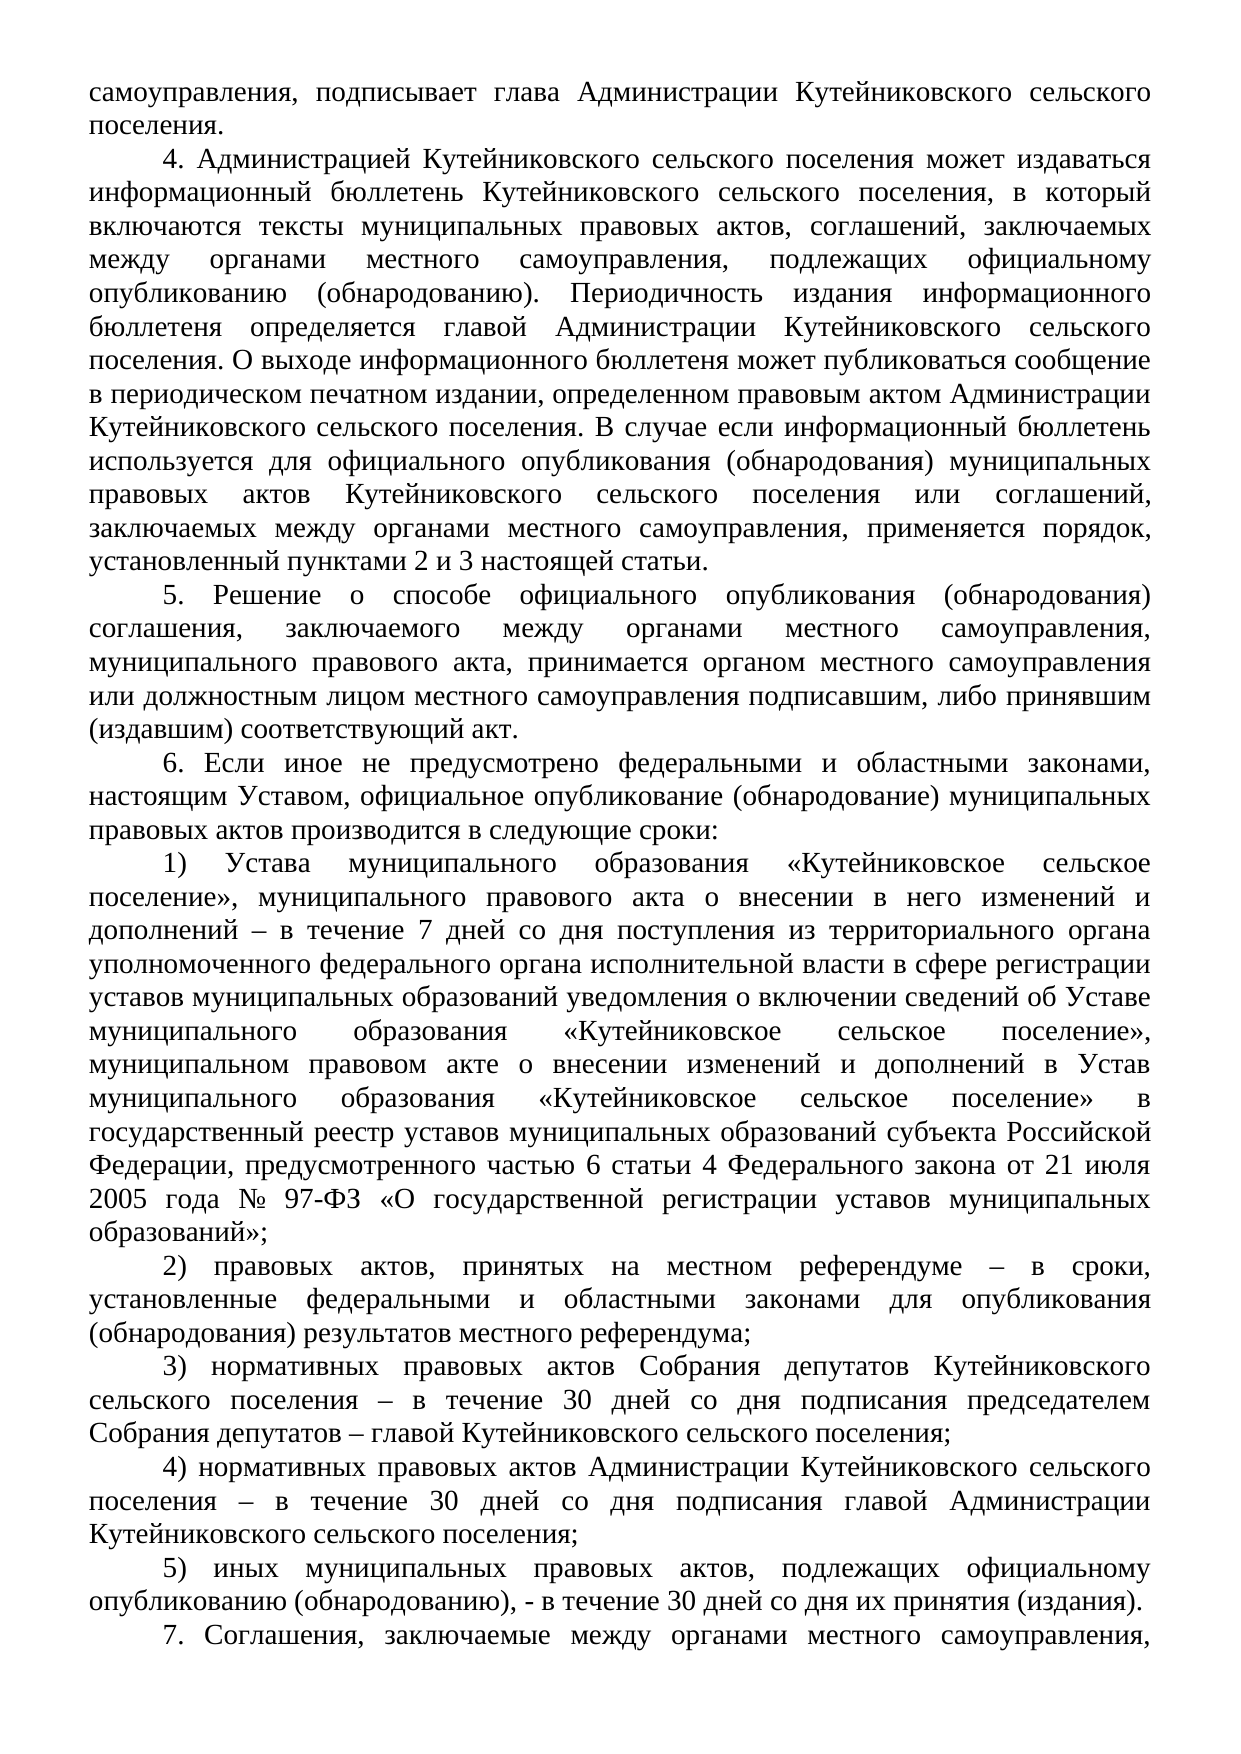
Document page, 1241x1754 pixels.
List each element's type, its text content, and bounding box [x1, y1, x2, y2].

text 5) иных муниципальных правовых актов, подлежащих официальному опубликованию (обнародованию), - в течение 30 дней со дня их принятия (издания). [89, 1550, 1152, 1617]
text 1) Устава муниципального образования «Кутейниковское сельское поселение», муниципального правового акта о внесении в него изменений и дополнений – в течение 7 дней со дня поступления из территориального органа уполномоченного федерального органа исполнительной власти в сфере регистрации уставов муниципальных образований уведомления о включении сведений об Уставе муниципального образования «Кутейниковское сельское поселение», муниципальном правовом акте о внесении изменений и дополнений в Устав муниципального образования «Кутейниковское сельское поселение» в государственный реестр уставов муниципальных образований субъекта Российской Федерации, предусмотренного частью 6 статьи 4 Федерального закона от 21 июля 2005 года № 97-ФЗ «О государственной регистрации уставов муниципальных образований»; [89, 845, 1152, 1248]
text 5. Решение о способе официального опубликования (обнародования) соглашения, заключаемого между органами местного самоуправления, муниципального правового акта, принимается органом местного самоуправления или должностным лицом местного самоуправления подписавшим, либо принявшим (издавшим) соответствующий акт. [89, 577, 1152, 745]
text 6. Если иное не предусмотрено федеральными и областными законами, настоящим Уставом, официальное опубликование (обнародование) муниципальных правовых актов производится в следующие сроки: [89, 745, 1152, 845]
text 3) нормативных правовых актов Собрания депутатов Кутейниковского сельского поселения – в течение 30 дней со дня подписания председателем Собрания депутатов – главой Кутейниковского сельского поселения; [89, 1348, 1152, 1449]
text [89, 74, 1152, 141]
text 4) нормативных правовых актов Администрации Кутейниковского сельского поселения – в течение 30 дней со дня подписания главой Администрации Кутейниковского сельского поселения; [89, 1449, 1152, 1550]
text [89, 1617, 1152, 1650]
text 4. Администрацией Кутейниковского сельского поселения может издаваться информационный бюллетень Кутейниковского сельского поселения, в который включаются тексты муниципальных правовых актов, соглашений, заключаемых между органами местного самоуправления, подлежащих официальному опубликованию (обнародованию). Периодичность издания информационного бюллетеня определяется главой Администрации Кутейниковского сельского поселения. О выходе информационного бюллетеня может публиковаться сообщение в периодическом печатном издании, определенном правовым актом Администрации Кутейниковского сельского поселения. В случае если информационный бюллетень используется для официального опубликования (обнародования) муниципальных правовых актов Кутейниковского сельского поселения или соглашений, заключаемых между органами местного самоуправления, применяется порядок, установленный пунктами 2 и 3 настоящей статьи. [89, 141, 1152, 577]
text 2) правовых актов, принятых на местном референдуме – в сроки, установленные федеральными и областными законами для опубликования (обнародования) результатов местного референдума; [89, 1248, 1152, 1348]
